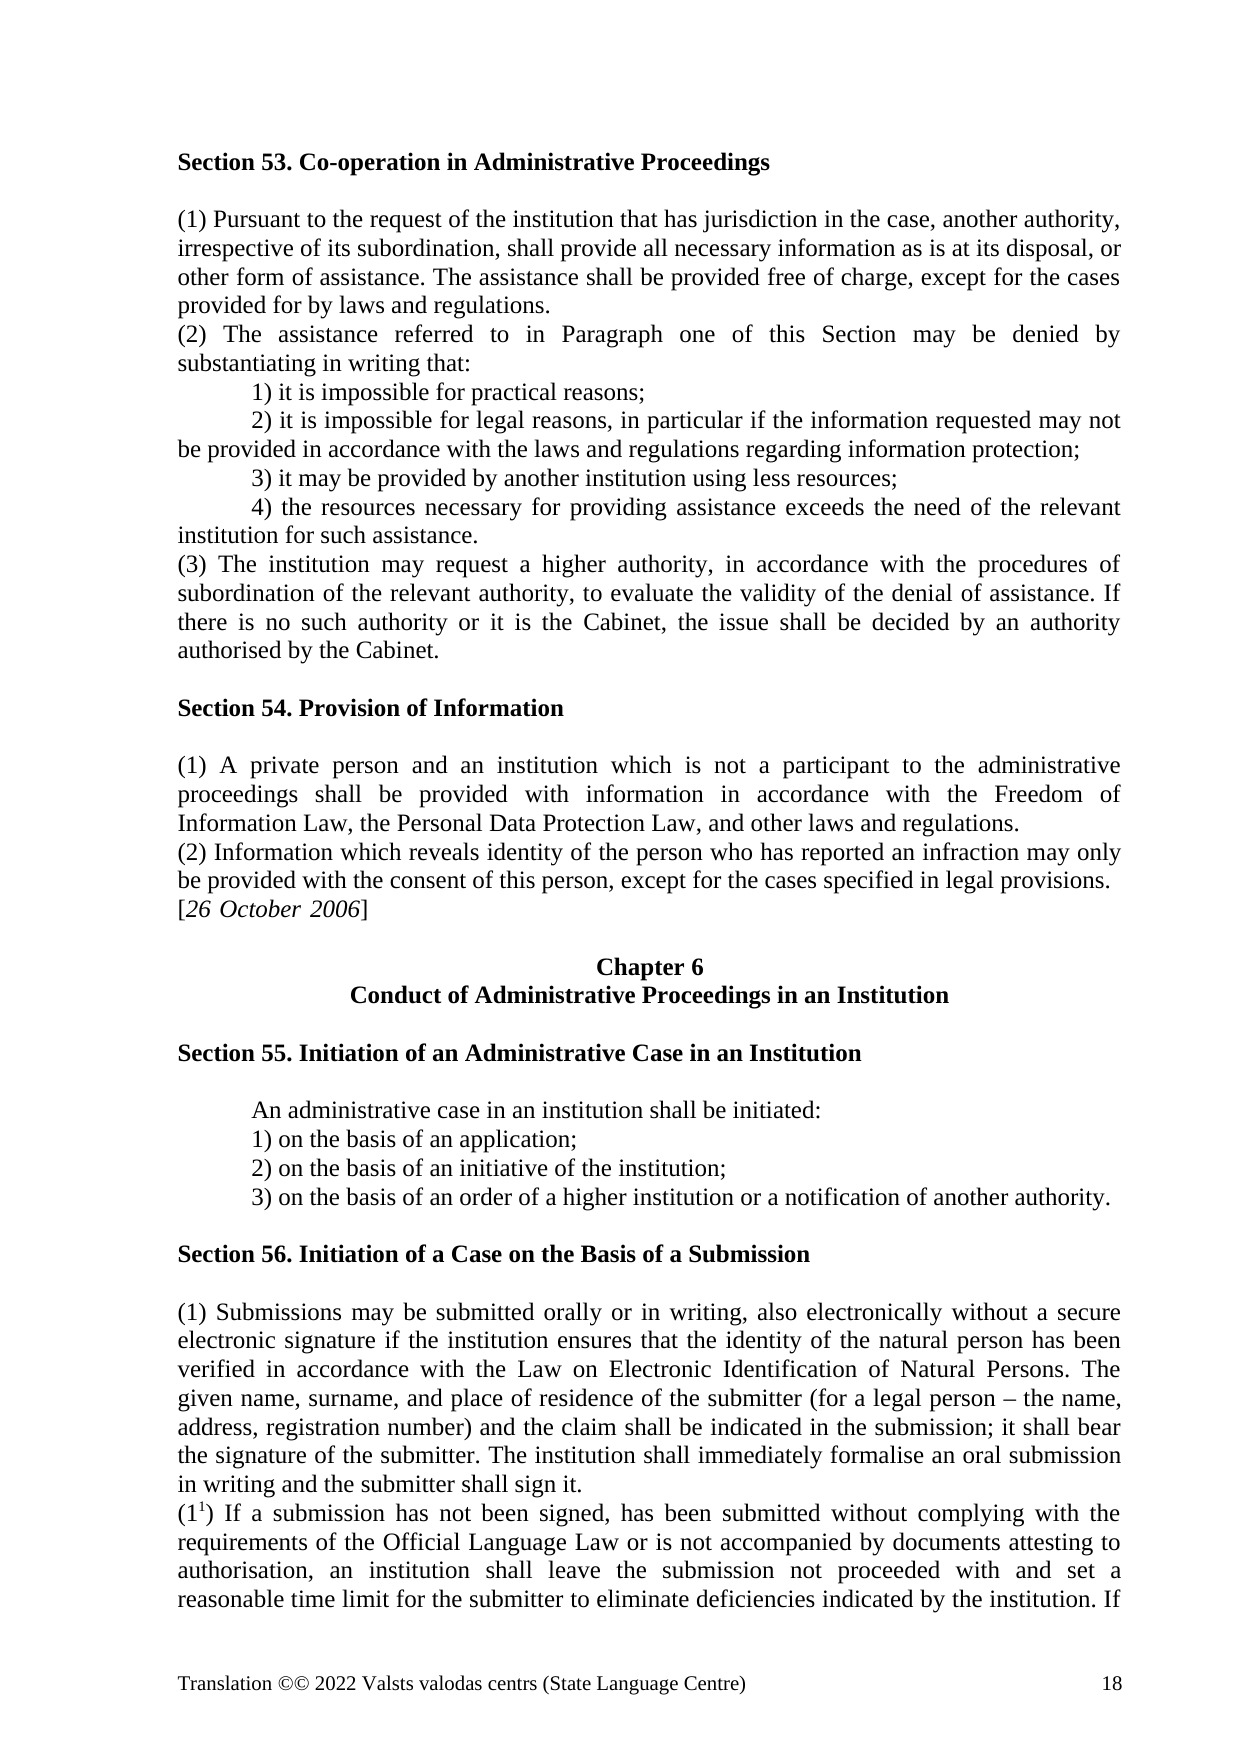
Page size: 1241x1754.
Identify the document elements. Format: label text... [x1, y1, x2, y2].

text Section 56. Initiation of a Case on the Basis of a Submission [177, 1239, 1122, 1268]
text An administrative case in an institution shall be initiated: [177, 1096, 1122, 1124]
text Conduct of Administrative Proceedings in an Institution [177, 981, 1122, 1009]
text 1) it is impossible for practical reasons; [177, 377, 1122, 406]
text Section 54. Provision of Information [177, 693, 1122, 722]
text (1) Submissions may be submitted orally or in writing, also electronically without a secure electronic signature if the institution ensures that the identity of the natural person has been verified in accordance with the Law on Electronic Identification of Natural Persons. The given name, surname, and place of residence of the submitter (for a legal person – the name, address, registration number) and the claim shall be indicated in the submission; it shall bear the signature of the submitter. The institution shall immediately formalise an oral submission in writing and the submitter shall sign it. [177, 1297, 1122, 1498]
text 2) it is impossible for legal reasons, in particular if the information requested may not be provided in accordance with the laws and regulations regarding information protection; [177, 406, 1122, 463]
text 1) on the basis of an application; [177, 1124, 1122, 1153]
text (1) A private person and an institution which is not a participant to the administrative proceedings shall be provided with information in accordance with the Freedom of Information Law, the Personal Data Protection Law, and other laws and regulations. [177, 751, 1122, 837]
text (2) Information which reveals identity of the person who has reported an infraction may only be provided with the consent of this person, except for the cases specified in legal provisions. [177, 837, 1122, 894]
text Section 55. Initiation of an Administrative Case in an Institution [177, 1038, 1122, 1067]
text Chapter 6 [177, 952, 1122, 981]
text 4) the resources necessary for providing assistance exceeds the need of the relevant institution for such assistance. [177, 492, 1122, 549]
text 3) it may be provided by another institution using less resources; [177, 463, 1122, 492]
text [177, 1498, 1122, 1613]
text (1) Pursuant to the request of the institution that has jurisdiction in the case, another authority, irrespective of its subordination, shall provide all necessary information as is at its disposal, or other form of assistance. The assistance shall be provided free of charge, except for the cases provided for by laws and regulations. [177, 204, 1122, 319]
text Section 53. Co-operation in Administrative Proceedings [177, 147, 1122, 176]
text 2) on the basis of an initiative of the institution; [177, 1153, 1122, 1182]
text [26 October 2006] [177, 894, 1122, 923]
text (3) The institution may request a higher authority, in accordance with the procedures of subordination of the relevant authority, to evaluate the validity of the denial of assistance. If there is no such authority or it is the Cabinet, the issue shall be decided by an authority authorised by the Cabinet. [177, 549, 1122, 664]
text (2) The assistance referred to in Paragraph one of this Section may be denied by substantiating in writing that: [177, 319, 1122, 377]
text 3) on the basis of an order of a higher institution or a notification of another authority. [177, 1182, 1122, 1211]
